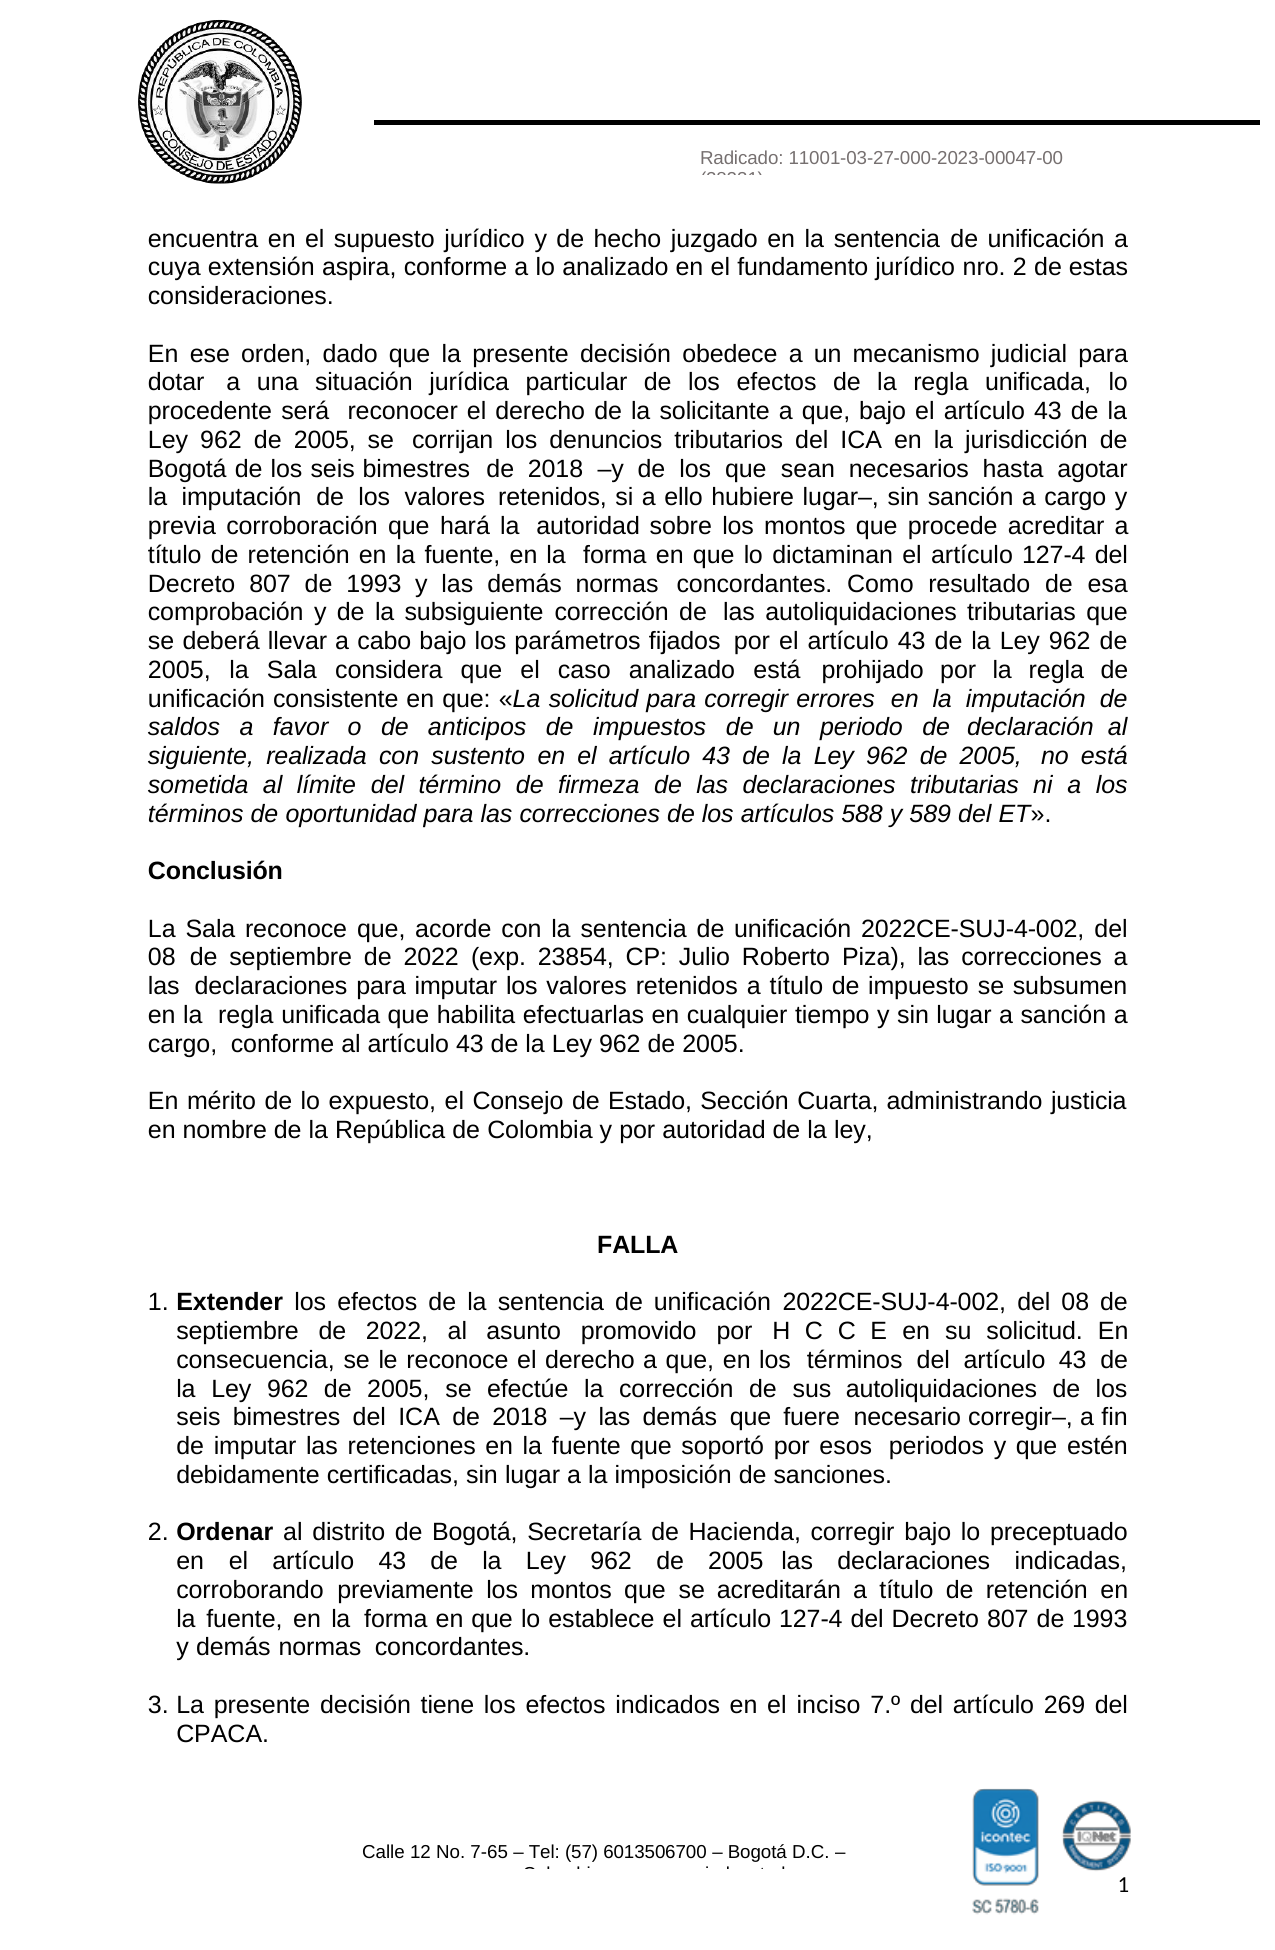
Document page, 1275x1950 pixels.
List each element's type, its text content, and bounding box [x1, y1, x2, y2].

text En mérito de lo expuesto, el Consejo de Estado, Sección Cuarta, administrando justicia en nombre de la República de Colombia y por autoridad de la ley, [148, 1086, 1127, 1144]
subtitle FALLA [108, 1230, 1167, 1259]
text encuentra en el supuesto jurídico y de hecho juzgado en la sentencia de unificación a cuya extensión aspira, conforme a lo analizado en el fundamento jurídico nro. 2 de estas consideraciones. [148, 224, 1128, 310]
text La Sala reconoce que, acorde con la sentencia de unificación 2022CE-SUJ-4-002, del 08 de septiembre de 2022 (exp. 23854, CP: Julio Roberto Piza), las correcciones a las declaraciones para imputar los valores retenidos a título de impuesto se subsumen en la regla unificada que habilita efectuarlas en cualquier tiempo y sin lugar a sanción a cargo, conforme al artículo 43 de la Ley 962 de 2005. [148, 914, 1128, 1057]
list Extender los efectos de la sentencia de unificación 2022CE-SUJ-4-002, del 08 de septiembre de 2022, al asunto promovido por H C C E en su solicitud. En consecuencia, se le reconoce el derecho a que, en los términos del artículo 43 de la Ley 962 de 2005, se efectúe la corrección de sus autoliquidaciones de los seis bimestres del ICA de 2018 –y las demás que fuere necesario corregir–, a fin de imputar las retenciones en la fuente que soportó por esos periodos y que estén debidamente certificadas, sin lugar a la imposición de sanciones. [148, 1287, 1128, 1489]
subtitle Conclusión [148, 856, 1273, 885]
picture [971, 1788, 1134, 1916]
list Ordenar al distrito de Bogotá, Secretaría de Hacienda, corregir bajo lo preceptuado en el artículo 43 de la Ley 962 de 2005 las declaraciones indicadas, corroborando previamente los montos que se acreditarán a título de retención en la fuente, en la forma en que lo establece el artículo 127-4 del Decreto 807 de 1993 y demás normas concordantes. [148, 1517, 1128, 1661]
picture [119, 8, 320, 195]
list La presente decisión tiene los efectos indicados en el inciso 7.º del artículo 269 del CPACA. [148, 1690, 1128, 1747]
text En ese orden, dado que la presente decisión obedece a un mecanismo judicial para dotar a una situación jurídica particular de los efectos de la regla unificada, lo procedente será reconocer el derecho de la solicitante a que, bajo el artículo 43 de la Ley 962 de 2005, se corrijan los denuncios tributarios del ICA en la jurisdicción de Bogotá de los seis bimestres de 2018 –y de los que sean necesarios hasta agotar la imputación de los valores retenidos, si a ello hubiere lugar–, sin sanción a cargo y previa corroboración que hará la autoridad sobre los montos que procede acreditar a título de retención en la fuente, en la forma en que lo dictaminan el artículo 127-4 del Decreto 807 de 1993 y las demás normas concordantes. Como resultado de esa comprobación y de la subsiguiente corrección de las autoliquidaciones tributarias que se deberá llevar a cabo bajo los parámetros fijados por el artículo 43 de la Ley 962 de 2005, la Sala considera que el caso analizado está prohijado por la regla de unificación consistente en que: «La solicitud para corregir errores en la imputación de saldos a favor o de anticipos de impuestos de un periodo de declaración al siguiente, realizada con sustento en el artículo 43 de la Ley 962 de 2005, no está sometida al límite del término de firmeza de las declaraciones tributarias ni a los términos de oportunidad para las correcciones de los artículos 588 y 589 del ET». [148, 339, 1128, 827]
